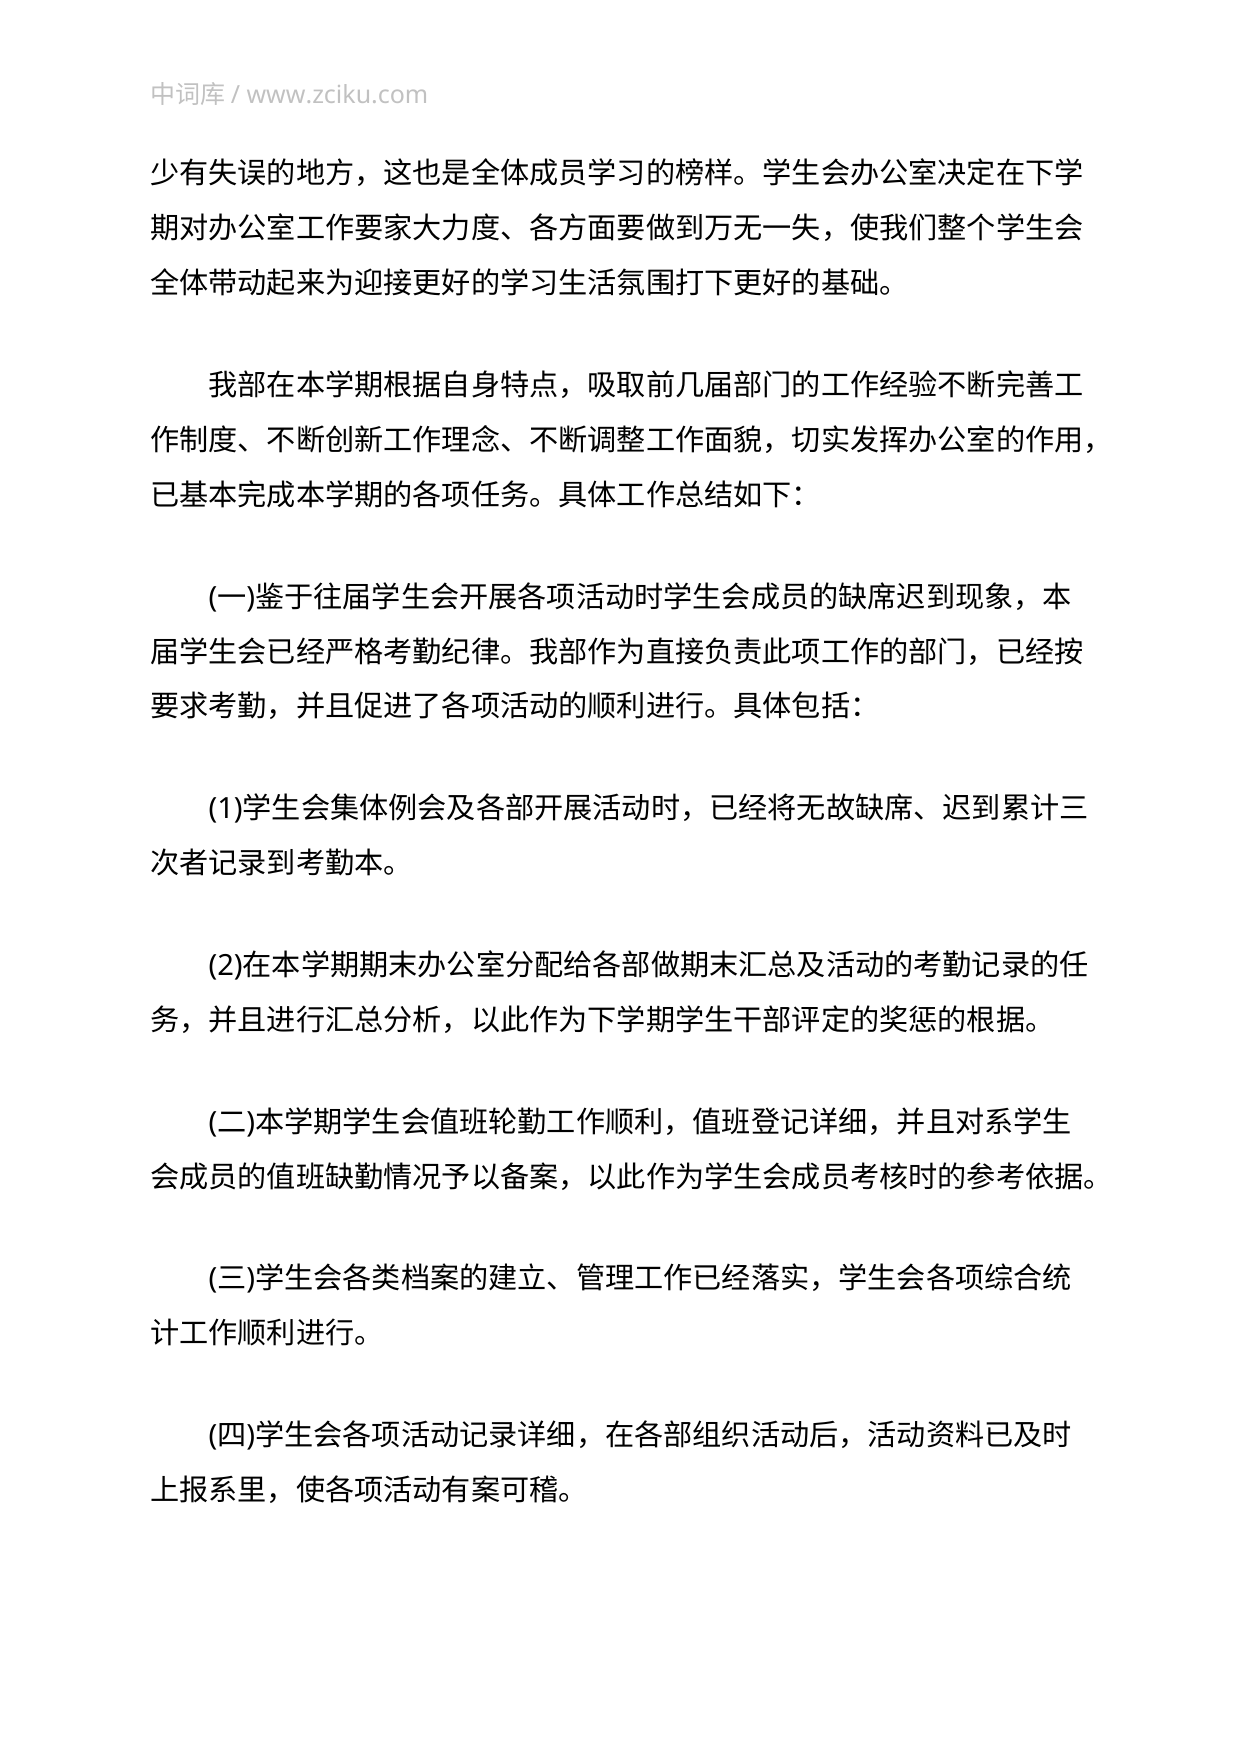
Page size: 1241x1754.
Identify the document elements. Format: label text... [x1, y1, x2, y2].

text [150, 150, 1090, 302]
text 我部在本学期根据自身特点，吸取前几届部门的工作经验不断完善工作制度、不断创新工作理念、不断调整工作面貌，切实发挥办公室的作用，已基本完成本学期的各项任务。具体工作总结如下： [150, 362, 1090, 514]
text (1)学生会集体例会及各部开展活动时，已经将无故缺席、迟到累计三次者记录到考勤本。 [150, 785, 1090, 882]
text (一)鉴于往届学生会开展各项活动时学生会成员的缺席迟到现象，本届学生会已经严格考勤纪律。我部作为直接负责此项工作的部门，已经按要求考勤，并且促进了各项活动的顺利进行。具体包括： [150, 573, 1090, 725]
text (2)在本学期期末办公室分配给各部做期末汇总及活动的考勤记录的任务，并且进行汇总分析，以此作为下学期学生干部评定的奖惩的根据。 [150, 942, 1090, 1039]
text (三)学生会各类档案的建立、管理工作已经落实，学生会各项综合统计工作顺利进行。 [150, 1255, 1090, 1352]
text (二)本学期学生会值班轮勤工作顺利，值班登记详细，并且对系学生会成员的值班缺勤情况予以备案，以此作为学生会成员考核时的参考依据。 [150, 1098, 1090, 1196]
text (四)学生会各项活动记录详细，在各部组织活动后，活动资料已及时上报系里，使各项活动有案可稽。 [150, 1412, 1090, 1509]
